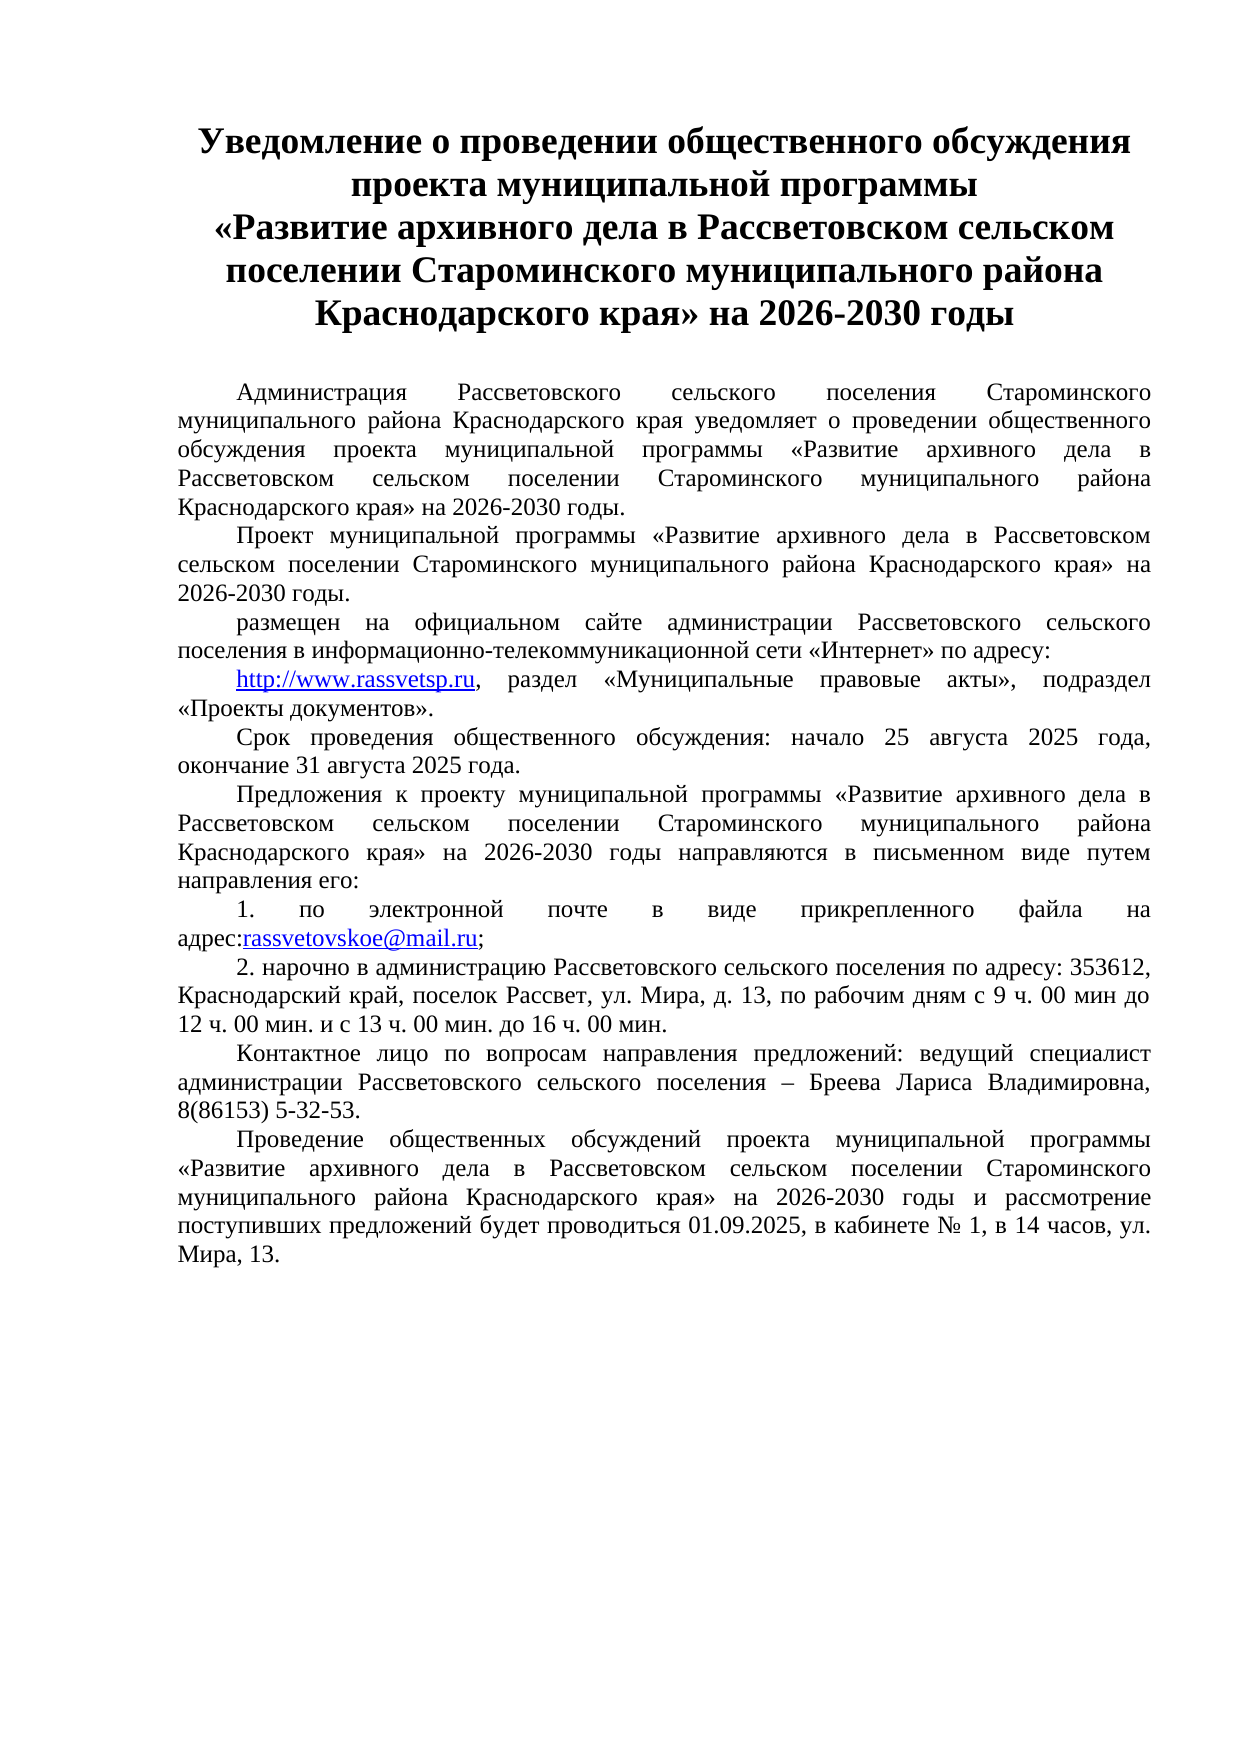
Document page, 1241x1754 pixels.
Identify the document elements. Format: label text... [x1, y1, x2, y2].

text 2. нарочно в администрацию Рассветовского сельского поселения по адресу: 353612, Краснодарский край, поселок Рассвет, ул. Мира, д. 13, по рабочим дням с 9 ч. 00 мин до 12 ч. 00 мин. и с 13 ч. 00 мин. до 16 ч. 00 мин. [177, 952, 1152, 1038]
text Предложения к проекту муниципальной программы «Развитие архивного дела в Рассветовском сельском поселении Староминского муниципального района Краснодарского края» на 2026-2030 годы направляются в письменном виде путем направления его: [177, 779, 1152, 894]
text Администрация Рассветовского сельского поселения Староминского муниципального района Краснодарского края уведомляет о проведении общественного обсуждения проекта муниципальной программы «Развитие архивного дела в Рассветовском сельском поселении Староминского муниципального района Краснодарского края» на 2026-2030 годы. [177, 377, 1152, 521]
text Проведение общественных обсуждений проекта муниципальной программы «Развитие архивного дела в Рассветовском сельском поселении Староминского муниципального района Краснодарского края» на 2026-2030 годы и рассмотрение поступивших предложений будет проводиться 01.09.2025, в кабинете № 1, в 14 часов, ул. Мира, 13. [177, 1124, 1152, 1268]
text Контактное лицо по вопросам направления предложений: ведущий специалист администрации Рассветовского сельского поселения – Бреева Лариса Владимировна, 8(86153) 5-32-53. [177, 1038, 1152, 1124]
text размещен на официальном сайте администрации Рассветовского сельского поселения в информационно-телекоммуникационной сети «Интернет» по адресу: [177, 607, 1152, 664]
text Срок проведения общественного обсуждения: начало 25 августа 2025 года, окончание 31 августа 2025 года. [177, 722, 1152, 779]
text 1. по электронной почте в виде прикрепленного файла на адрес:rassvetovskoe@mail.ru; [177, 894, 1152, 952]
text «Развитие архивного дела в Рассветовском сельском поселении Староминского муниципального района Краснодарского края» на 2026-2030 годы [177, 204, 1152, 334]
text Уведомление о проведении общественного обсуждения проекта муниципальной программы [177, 118, 1152, 204]
text http://www.rassvetsp.ru, раздел «Муниципальные правовые акты», подраздел «Проекты документов». [177, 664, 1152, 722]
text Проект муниципальной программы «Развитие архивного дела в Рассветовском сельском поселении Староминского муниципального района Краснодарского края» на 2026-2030 годы. [177, 521, 1152, 607]
